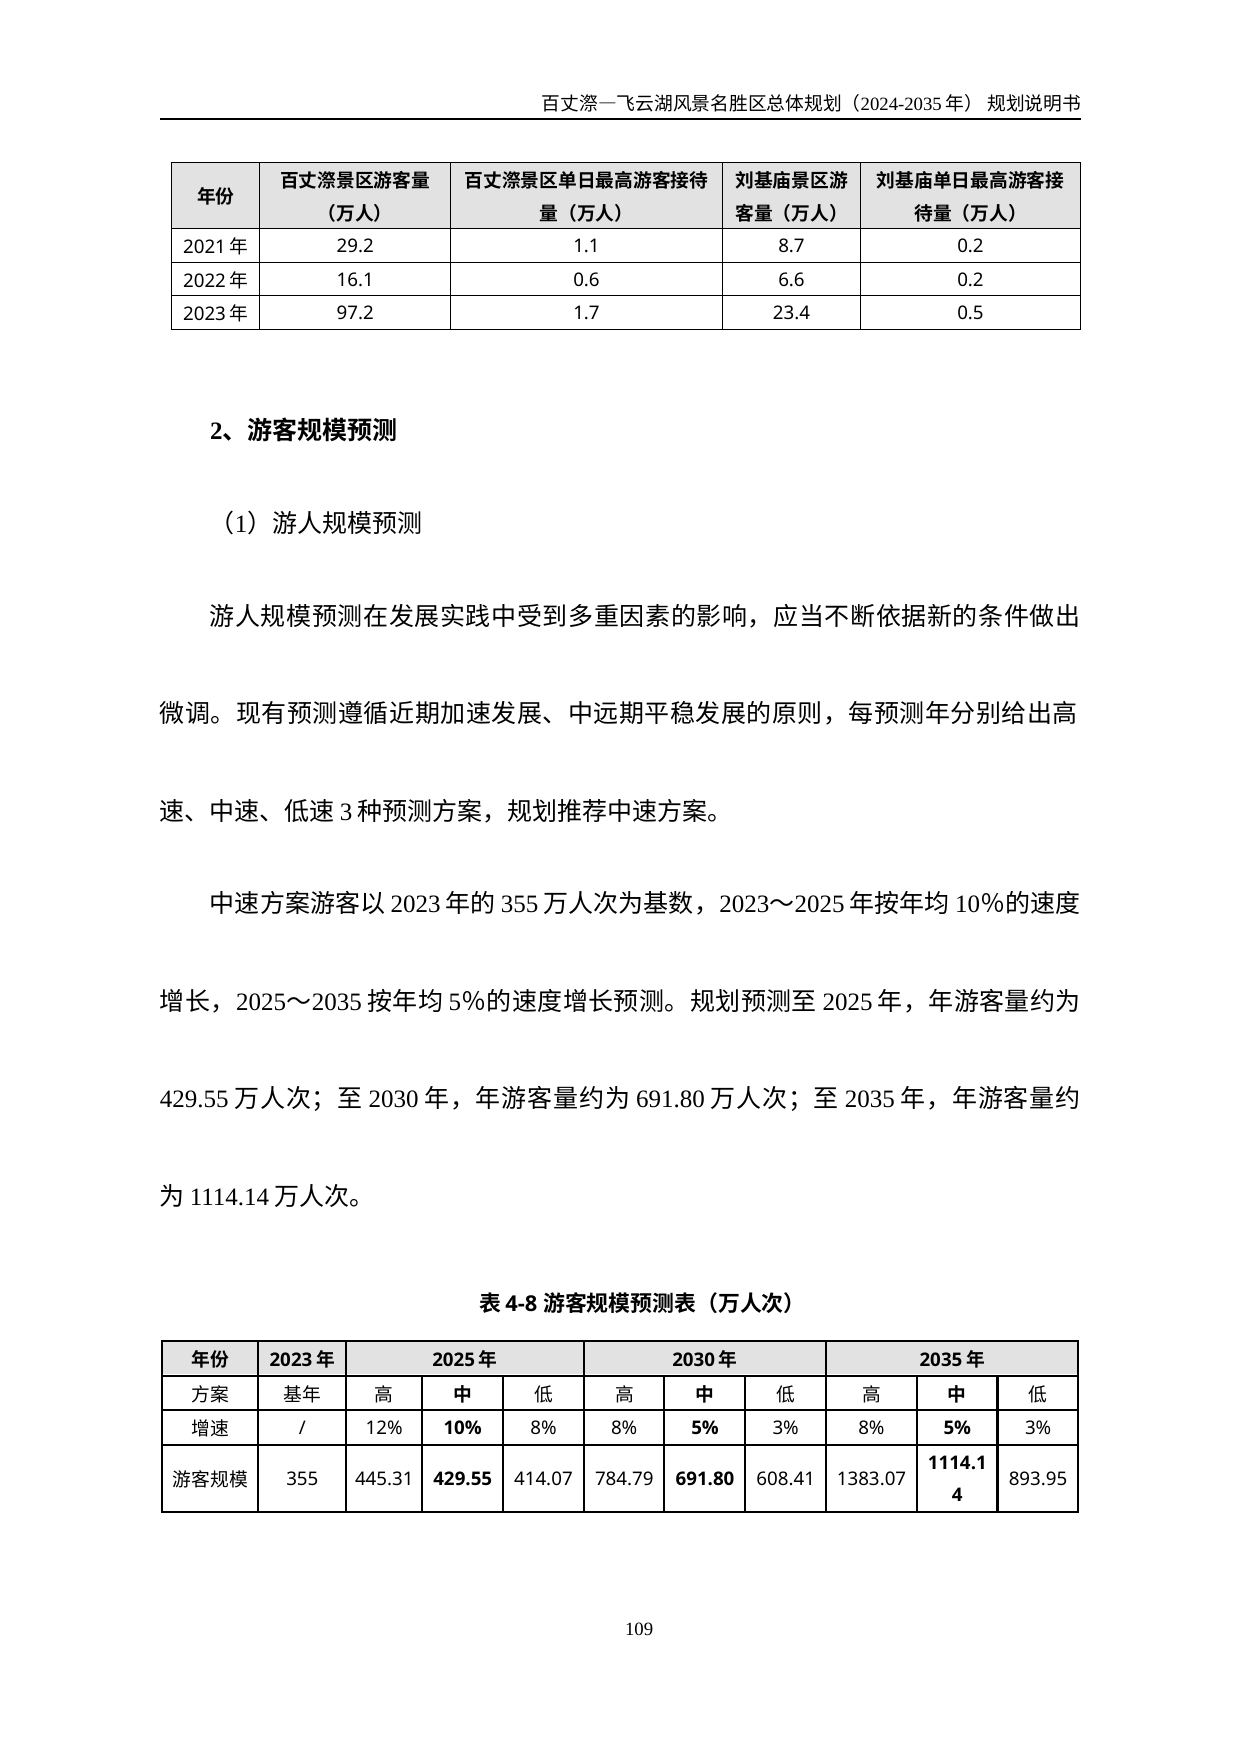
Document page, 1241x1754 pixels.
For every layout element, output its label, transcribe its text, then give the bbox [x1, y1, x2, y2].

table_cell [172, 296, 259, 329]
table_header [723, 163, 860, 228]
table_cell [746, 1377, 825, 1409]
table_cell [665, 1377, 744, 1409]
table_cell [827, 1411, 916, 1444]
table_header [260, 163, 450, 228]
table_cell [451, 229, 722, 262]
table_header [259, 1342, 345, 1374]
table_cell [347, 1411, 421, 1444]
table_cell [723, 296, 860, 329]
text 中速方案游客以2023年的355万人次为基数，2023～2025年按年均10％的速度增长，2025～2035按年均5％的速度增长预测。规划预测至2025年，年游客量约为429.55万人次；至2030年，年游客量约为691.80万人次；至2035年，年游客量约为1114.14万人次。 [159, 869, 1081, 1227]
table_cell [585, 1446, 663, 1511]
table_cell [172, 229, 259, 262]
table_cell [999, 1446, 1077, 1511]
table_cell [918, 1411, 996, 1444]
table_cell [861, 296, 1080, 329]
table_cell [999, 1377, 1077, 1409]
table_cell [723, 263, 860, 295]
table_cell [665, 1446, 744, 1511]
text 游人规模预测在发展实践中受到多重因素的影响，应当不断依据新的条件做出微调。现有预测遵循近期加速发展、中远期平稳发展的原则，每预测年分别给出高速、中速、低速3种预测方案，规划推荐中速方案。 [159, 582, 1081, 842]
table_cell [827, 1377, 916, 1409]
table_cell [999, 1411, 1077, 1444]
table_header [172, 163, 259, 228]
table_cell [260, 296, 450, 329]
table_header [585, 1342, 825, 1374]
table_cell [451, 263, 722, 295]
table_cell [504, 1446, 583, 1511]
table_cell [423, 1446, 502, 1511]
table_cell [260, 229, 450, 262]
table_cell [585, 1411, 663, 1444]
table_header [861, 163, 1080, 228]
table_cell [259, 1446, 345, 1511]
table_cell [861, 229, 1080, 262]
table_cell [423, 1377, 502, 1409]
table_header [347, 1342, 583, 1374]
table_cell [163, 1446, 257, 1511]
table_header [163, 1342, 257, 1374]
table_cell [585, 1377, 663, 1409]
text 表4-8 游客规模预测表（万人次） [159, 1261, 1081, 1324]
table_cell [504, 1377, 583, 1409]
text （1）游人规模预测 [159, 489, 1081, 554]
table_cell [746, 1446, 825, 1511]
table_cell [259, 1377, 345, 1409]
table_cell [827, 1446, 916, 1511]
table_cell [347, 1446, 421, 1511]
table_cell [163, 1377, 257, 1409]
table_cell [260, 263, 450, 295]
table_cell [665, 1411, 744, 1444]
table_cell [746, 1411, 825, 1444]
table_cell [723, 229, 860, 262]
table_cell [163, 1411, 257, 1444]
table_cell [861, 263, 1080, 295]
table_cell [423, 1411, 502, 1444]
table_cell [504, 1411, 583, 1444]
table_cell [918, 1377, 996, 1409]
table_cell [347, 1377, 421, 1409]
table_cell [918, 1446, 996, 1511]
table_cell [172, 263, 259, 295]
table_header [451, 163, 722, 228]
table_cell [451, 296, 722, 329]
text 2、游客规模预测 [159, 396, 1081, 461]
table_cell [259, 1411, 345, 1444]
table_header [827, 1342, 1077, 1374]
